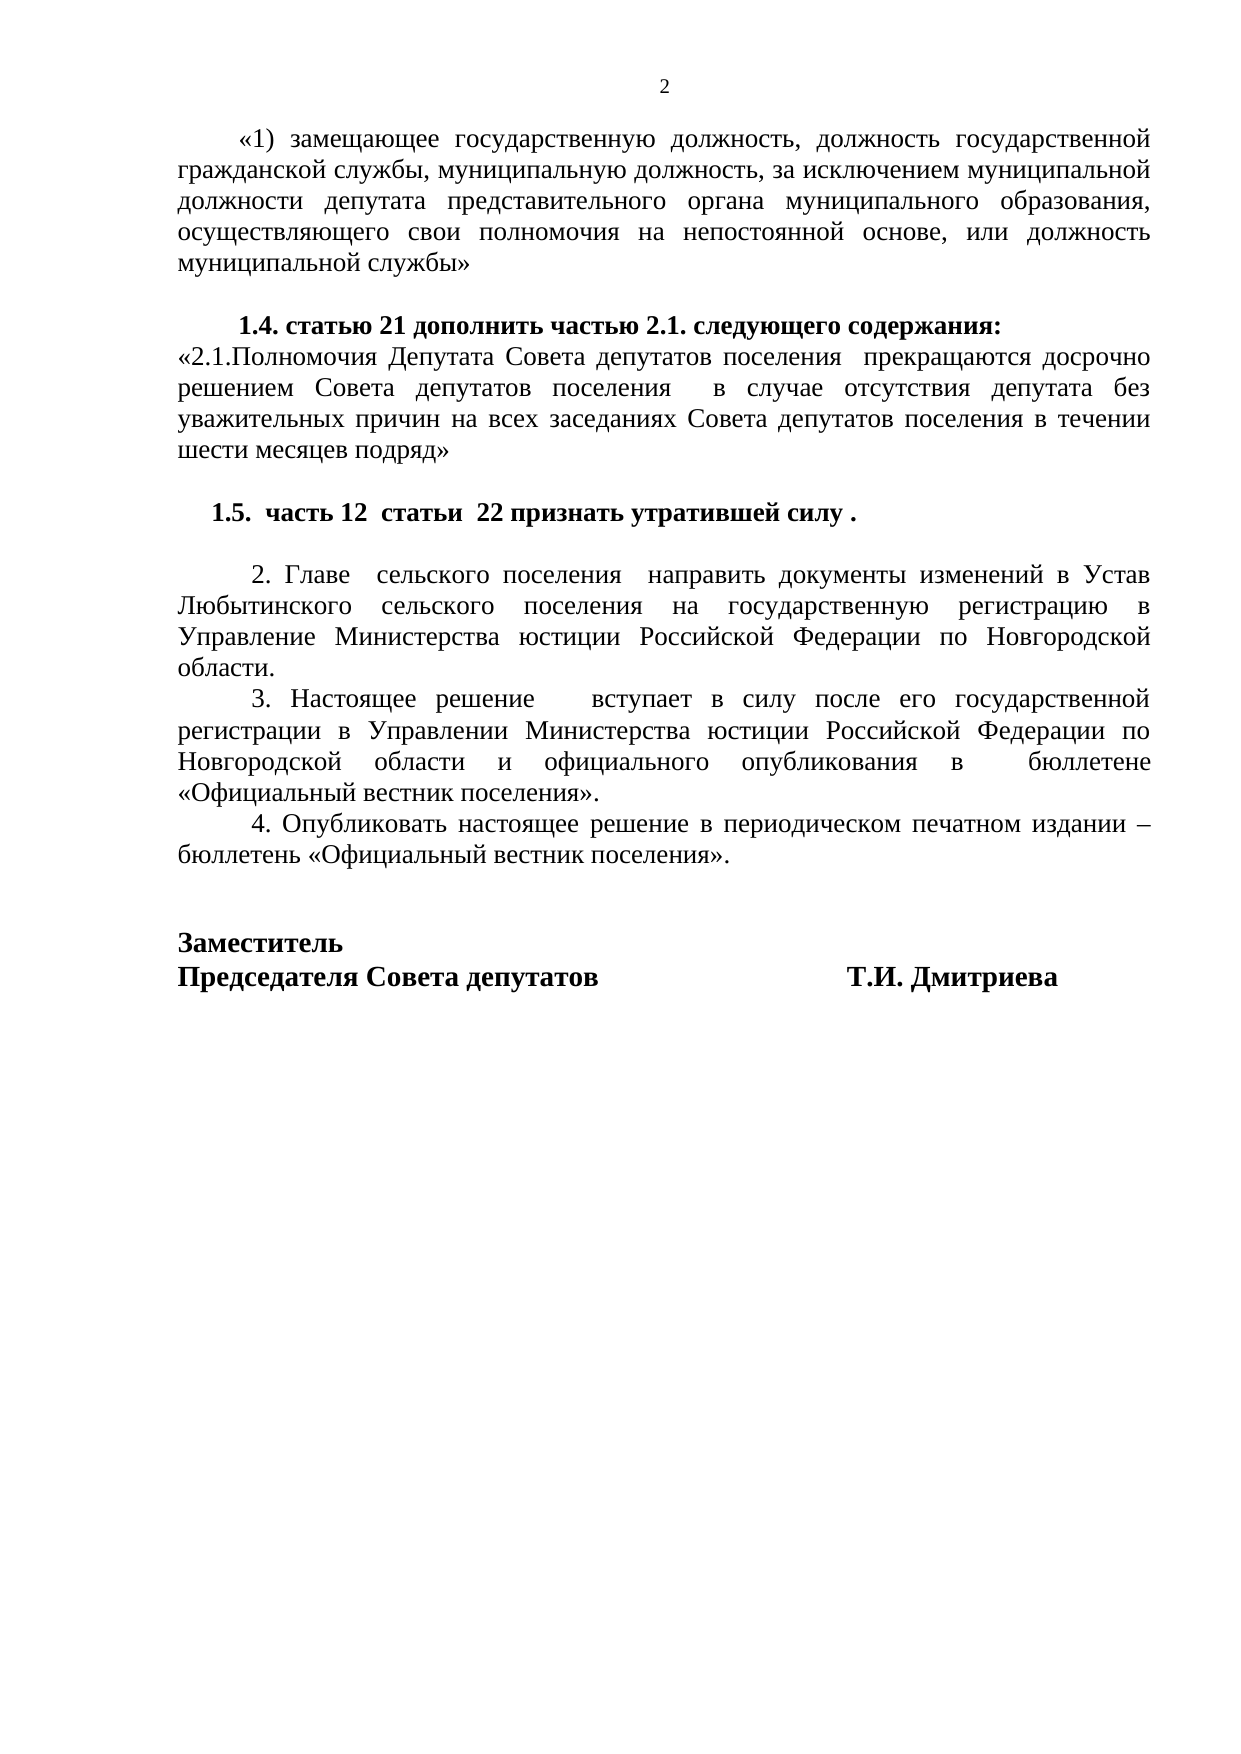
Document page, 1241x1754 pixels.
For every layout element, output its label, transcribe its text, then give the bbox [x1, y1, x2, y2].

text Председателя Совета депутатов Т.И. Дмитриева [177, 959, 1152, 993]
text 1.4. статью 21 дополнить частью 2.1. следующего содержания: [177, 309, 1152, 340]
text 2. Главе сельского поселения направить документы изменений в Устав Любытинского сельского поселения на государственную регистрацию в Управление Министерства юстиции Российской Федерации по Новгородской области. [177, 558, 1152, 683]
text 1.5. часть 12 статьи 22 признать утратившей силу . [177, 496, 1152, 527]
text 3. Настоящее решение вступает в силу после его государственной регистрации в Управлении Министерства юстиции Российской Федерации по Новгородской области и официального опубликования в бюллетене «Официальный вестник поселения». [177, 683, 1152, 807]
text «2.1.Полномочия Депутата Совета депутатов поселения прекращаются досрочно решением Совета депутатов поселения в случае отсутствия депутата без уважительных причин на всех заседаниях Совета депутатов поселения в течении шести месяцев подряд» [177, 340, 1152, 464]
text «1) замещающее государственную должность, должность государственной гражданской службы, муниципальную должность, за исключением муниципальной должности депутата представительного органа муниципального образования, осуществляющего свои полномочия на непостоянной основе, или должность муниципальной службы» [177, 122, 1152, 278]
text 4. Опубликовать настоящее решение в периодическом печатном издании – бюллетень «Официальный вестник поселения». [177, 807, 1152, 869]
text Заместитель [177, 926, 1152, 959]
